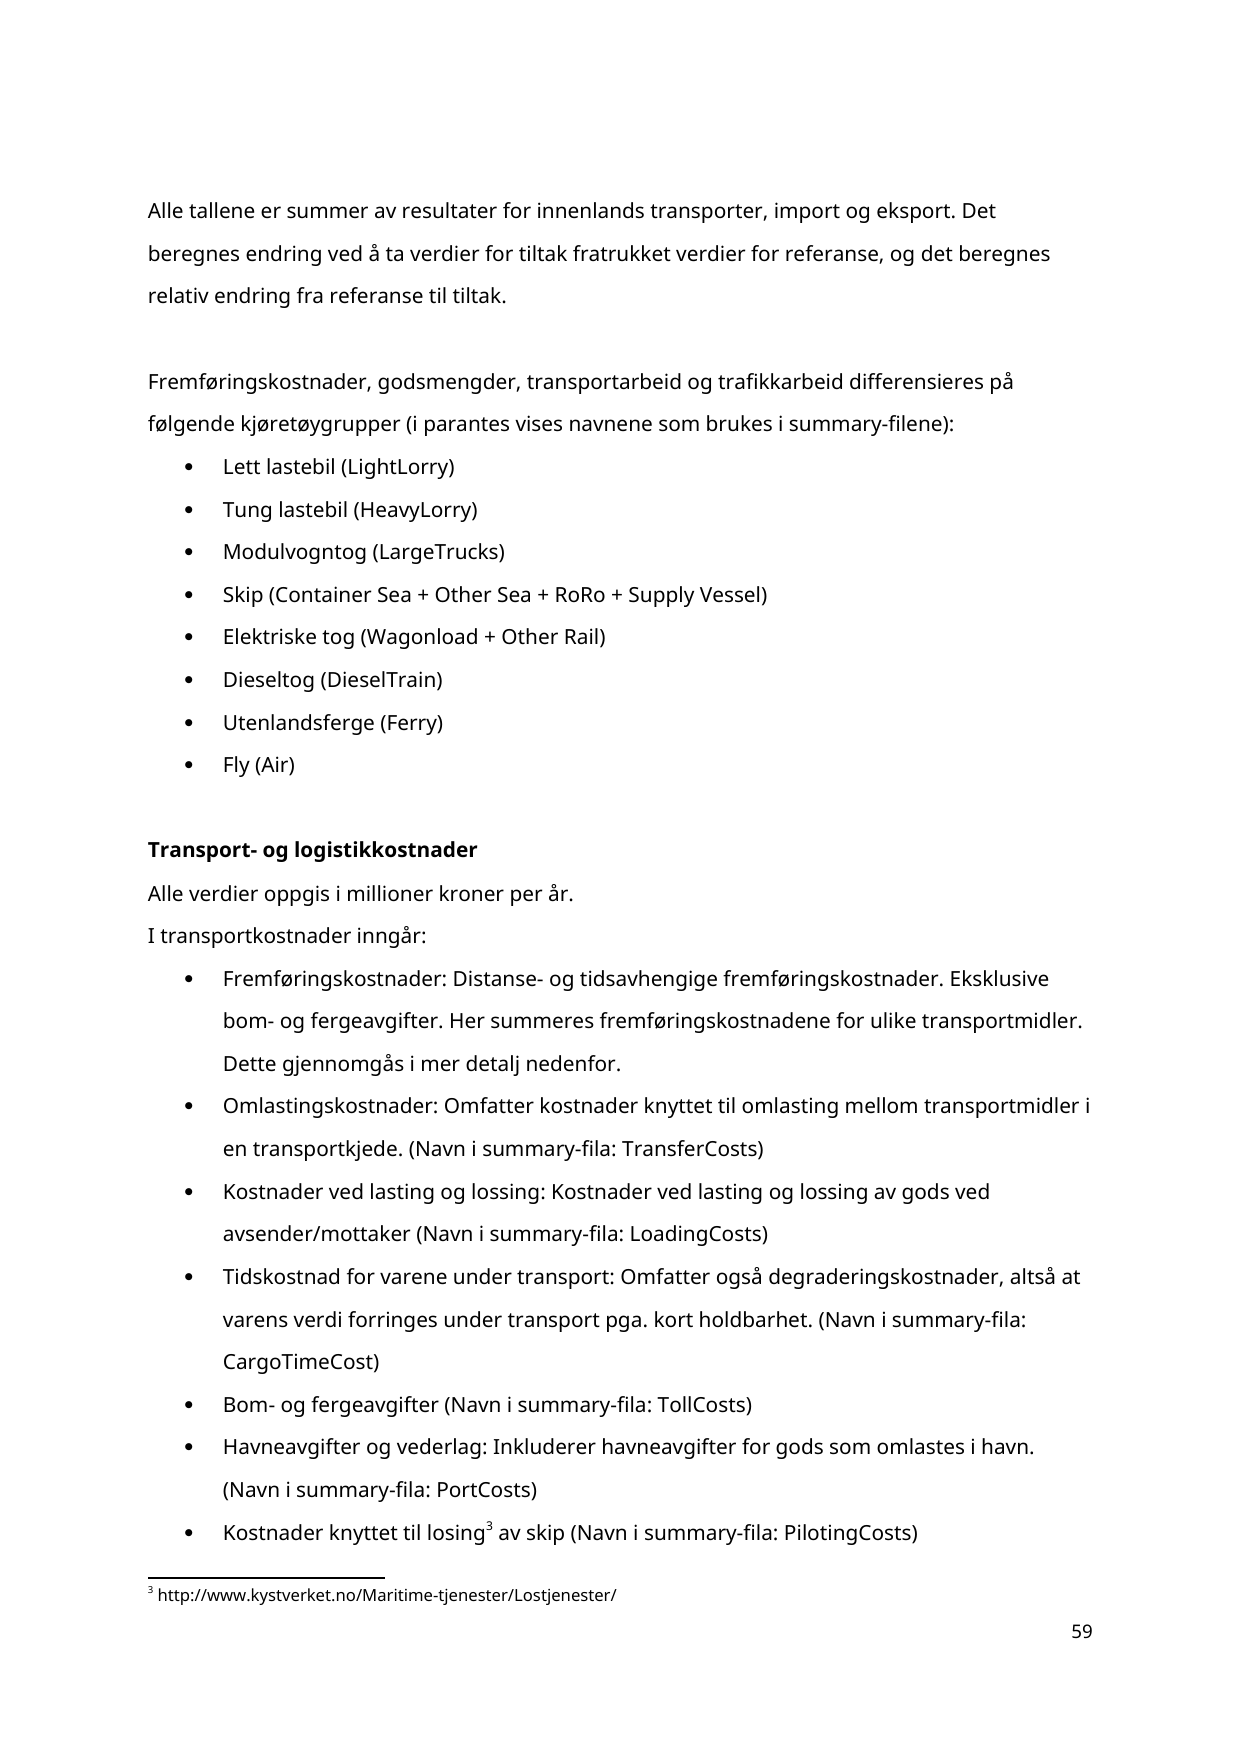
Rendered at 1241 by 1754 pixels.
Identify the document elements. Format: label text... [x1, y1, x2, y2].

list Bom- og fergeavgifter (Navn i summary-fila: TollCosts) [185, 1390, 1093, 1418]
list Kostnader ved lasting og lossing: Kostnader ved lasting og lossing av gods ved avsender/mottaker (Navn i summary-fila: LoadingCosts) [185, 1177, 1093, 1248]
text Alle tallene er summer av resultater for innenlands transporter, import og eksport. Det beregnes endring ved å ta verdier for tiltak fratrukket verdier for referanse, og det beregnes relativ endring fra referanse til tiltak. [148, 196, 1093, 310]
list Dieseltog (DieselTrain) [185, 665, 1093, 693]
list Tidskostnad for varene under transport: Omfatter også degraderingskostnader, altså at varens verdi forringes under transport pga. kort holdbarhet. (Navn i summary-fila: CargoTimeCost) [185, 1262, 1093, 1376]
text I transportkostnader inngår: [148, 921, 1093, 950]
text Alle verdier oppgis i millioner kroner per år. [148, 879, 1093, 907]
list Utenlandsferge (Ferry) [185, 708, 1093, 736]
list Tung lastebil (HeavyLorry) [185, 495, 1093, 523]
text Fremføringskostnader, godsmengder, transportarbeid og trafikkarbeid differensieres på følgende kjøretøygrupper (i parantes vises navnene som brukes i summary-filene): [148, 367, 1093, 438]
list Havneavgifter og vederlag: Inkluderer havneavgifter for gods som omlastes i havn. (Navn i summary-fila: PortCosts) [185, 1432, 1093, 1503]
list Lett lastebil (LightLorry) [185, 452, 1093, 481]
list Modulvogntog (LargeTrucks) [185, 537, 1093, 566]
text Transport- og logistikkostnader [148, 836, 1093, 864]
list Skip (Container Sea + Other Sea + RoRo + Supply Vessel) [185, 580, 1093, 608]
list Fly (Air) [185, 750, 1093, 779]
list Elektriske tog (Wagonload + Other Rail) [185, 622, 1093, 651]
list Kostnader knyttet til losing av skip (Navn i summary-fila: PilotingCosts) [185, 1518, 1093, 1546]
list Fremføringskostnader: Distanse- og tidsavhengige fremføringskostnader. Eksklusive bom- og fergeavgifter. Her summeres fremføringskostnadene for ulike transportmidler. Dette gjennomgås i mer detalj nedenfor. [185, 964, 1093, 1077]
list Omlastingskostnader: Omfatter kostnader knyttet til omlasting mellom transportmidler i en transportkjede. (Navn i summary-fila: TransferCosts) [185, 1092, 1093, 1163]
